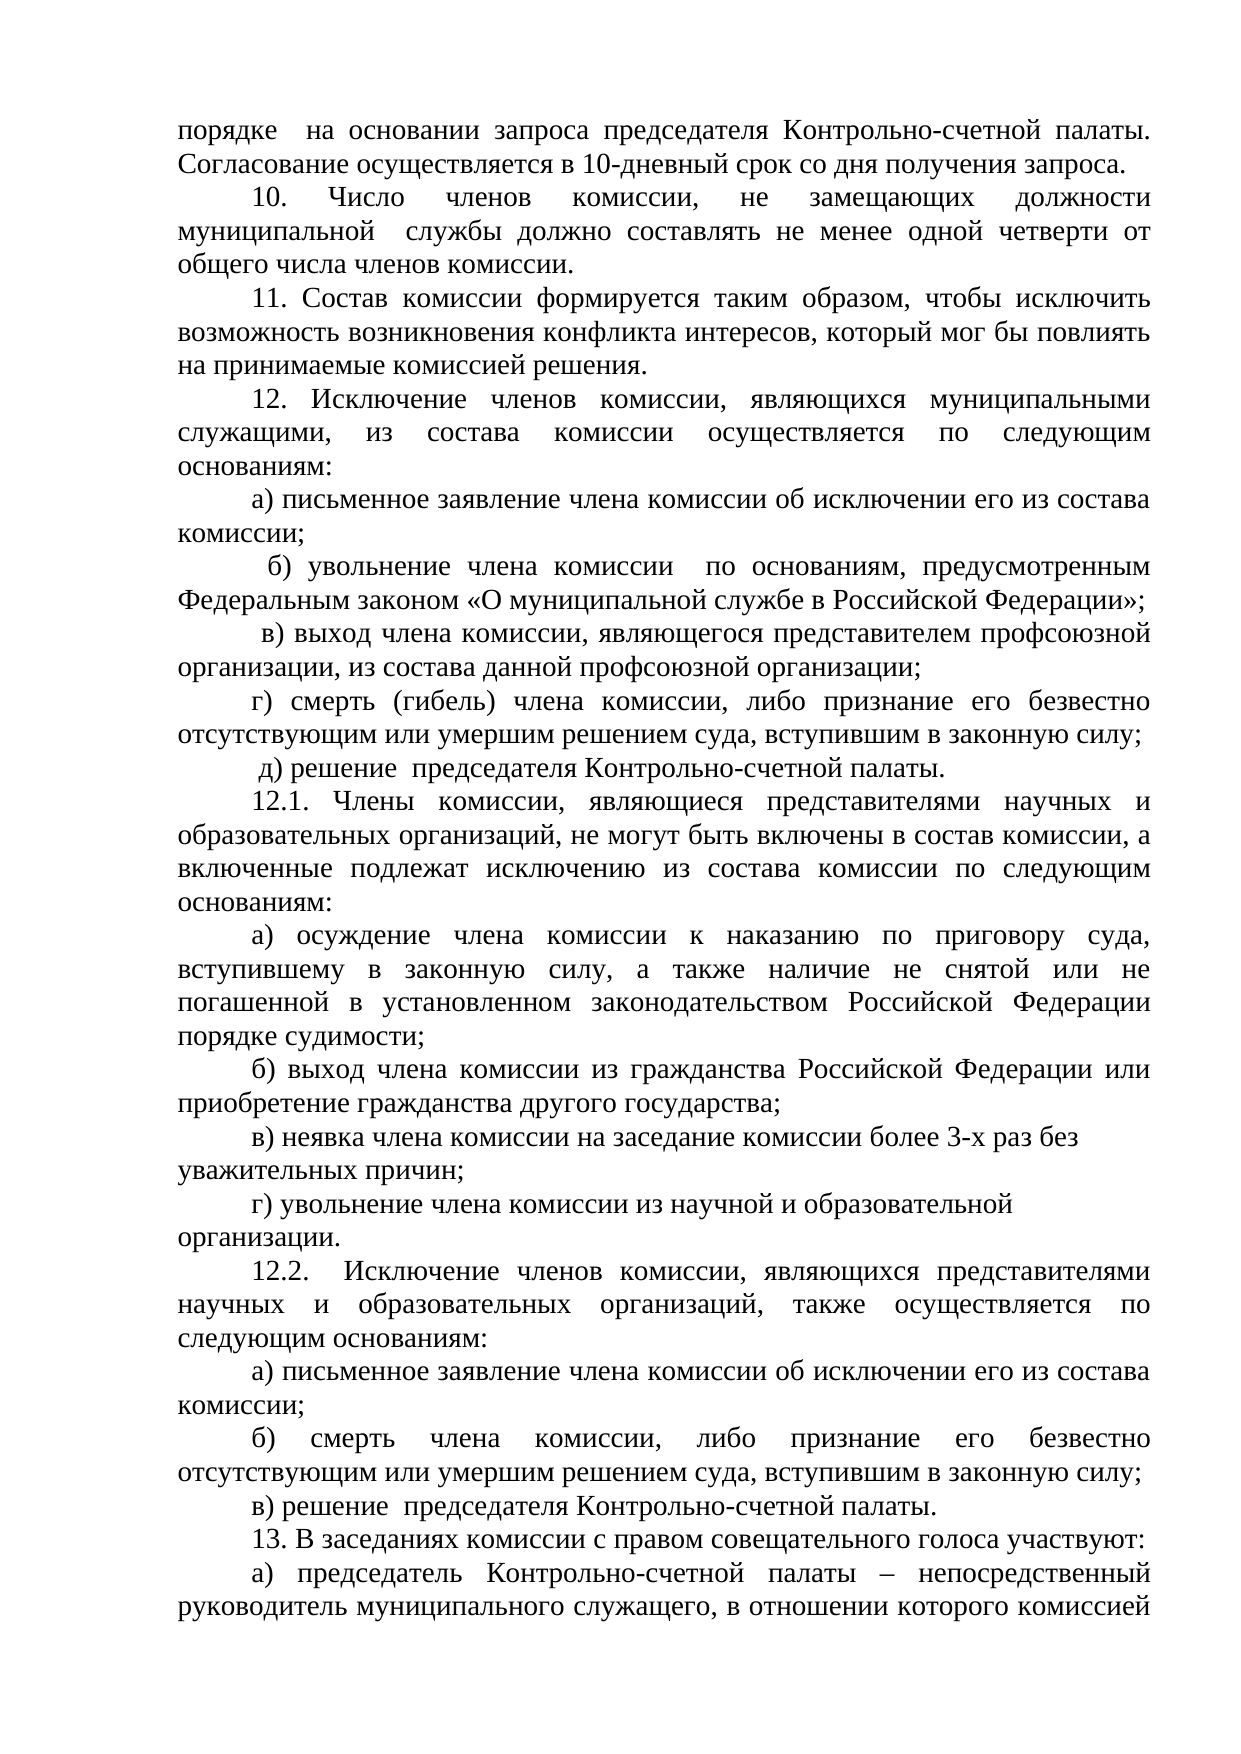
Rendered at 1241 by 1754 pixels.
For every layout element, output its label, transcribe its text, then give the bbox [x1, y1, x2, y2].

text 13. В заседаниях комиссии с правом совещательного голоса участвуют: [177, 1521, 1152, 1555]
text б) увольнение члена комиссии по основаниям, предусмотренным Федеральным законом «О муниципальной службе в Российской Федерации»; [177, 548, 1152, 616]
text г) увольнение члена комиссии из научной и образовательной организации. [177, 1186, 1152, 1253]
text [177, 1555, 1152, 1622]
text а) письменное заявление члена комиссии об исключении его из состава комиссии; [177, 481, 1152, 548]
text г) смерть (гибель) члена комиссии, либо признание его безвестно отсутствующим или умершим решением суда, вступившим в законную силу; [177, 683, 1152, 750]
text в) выход члена комиссии, являющегося представителем профсоюзной организации, из состава данной профсоюзной организации; [177, 616, 1152, 683]
text а) осуждение члена комиссии к наказанию по приговору суда, вступившему в законную силу, а также наличие не снятой или не погашенной в установленном законодательством Российской Федерации порядке судимости; [177, 917, 1152, 1052]
text б) смерть члена комиссии, либо признание его безвестно отсутствующим или умершим решением суда, вступившим в законную силу; [177, 1421, 1152, 1488]
text 11. Состав комиссии формируется таким образом, чтобы исключить возможность возникновения конфликта интересов, который мог бы повлиять на принимаемые комиссией решения. [177, 280, 1152, 381]
text 12.2. Исключение членов комиссии, являющихся представителями научных и образовательных организаций, также осуществляется по следующим основаниям: [177, 1253, 1152, 1353]
text 12.1. Члены комиссии, являющиеся представителями научных и образовательных организаций, не могут быть включены в состав комиссии, а включенные подлежат исключению из состава комиссии по следующим основаниям: [177, 783, 1152, 917]
text а) письменное заявление члена комиссии об исключении его из состава комиссии; [177, 1353, 1152, 1421]
text в) неявка члена комиссии на заседание комиссии более 3-х раз без уважительных причин; [177, 1119, 1152, 1186]
text в) решение председателя Контрольно-счетной палаты. [177, 1488, 1152, 1521]
text д) решение председателя Контрольно-счетной палаты. [177, 750, 1152, 783]
text 12. Исключение членов комиссии, являющихся муниципальными служащими, из состава комиссии осуществляется по следующим основаниям: [177, 381, 1152, 481]
text 10. Число членов комиссии, не замещающих должности муниципальной службы должно составлять не менее одной четверти от общего числа членов комиссии. [177, 179, 1152, 280]
text б) выход члена комиссии из гражданства Российской Федерации или приобретение гражданства другого государства; [177, 1052, 1152, 1119]
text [177, 112, 1152, 179]
